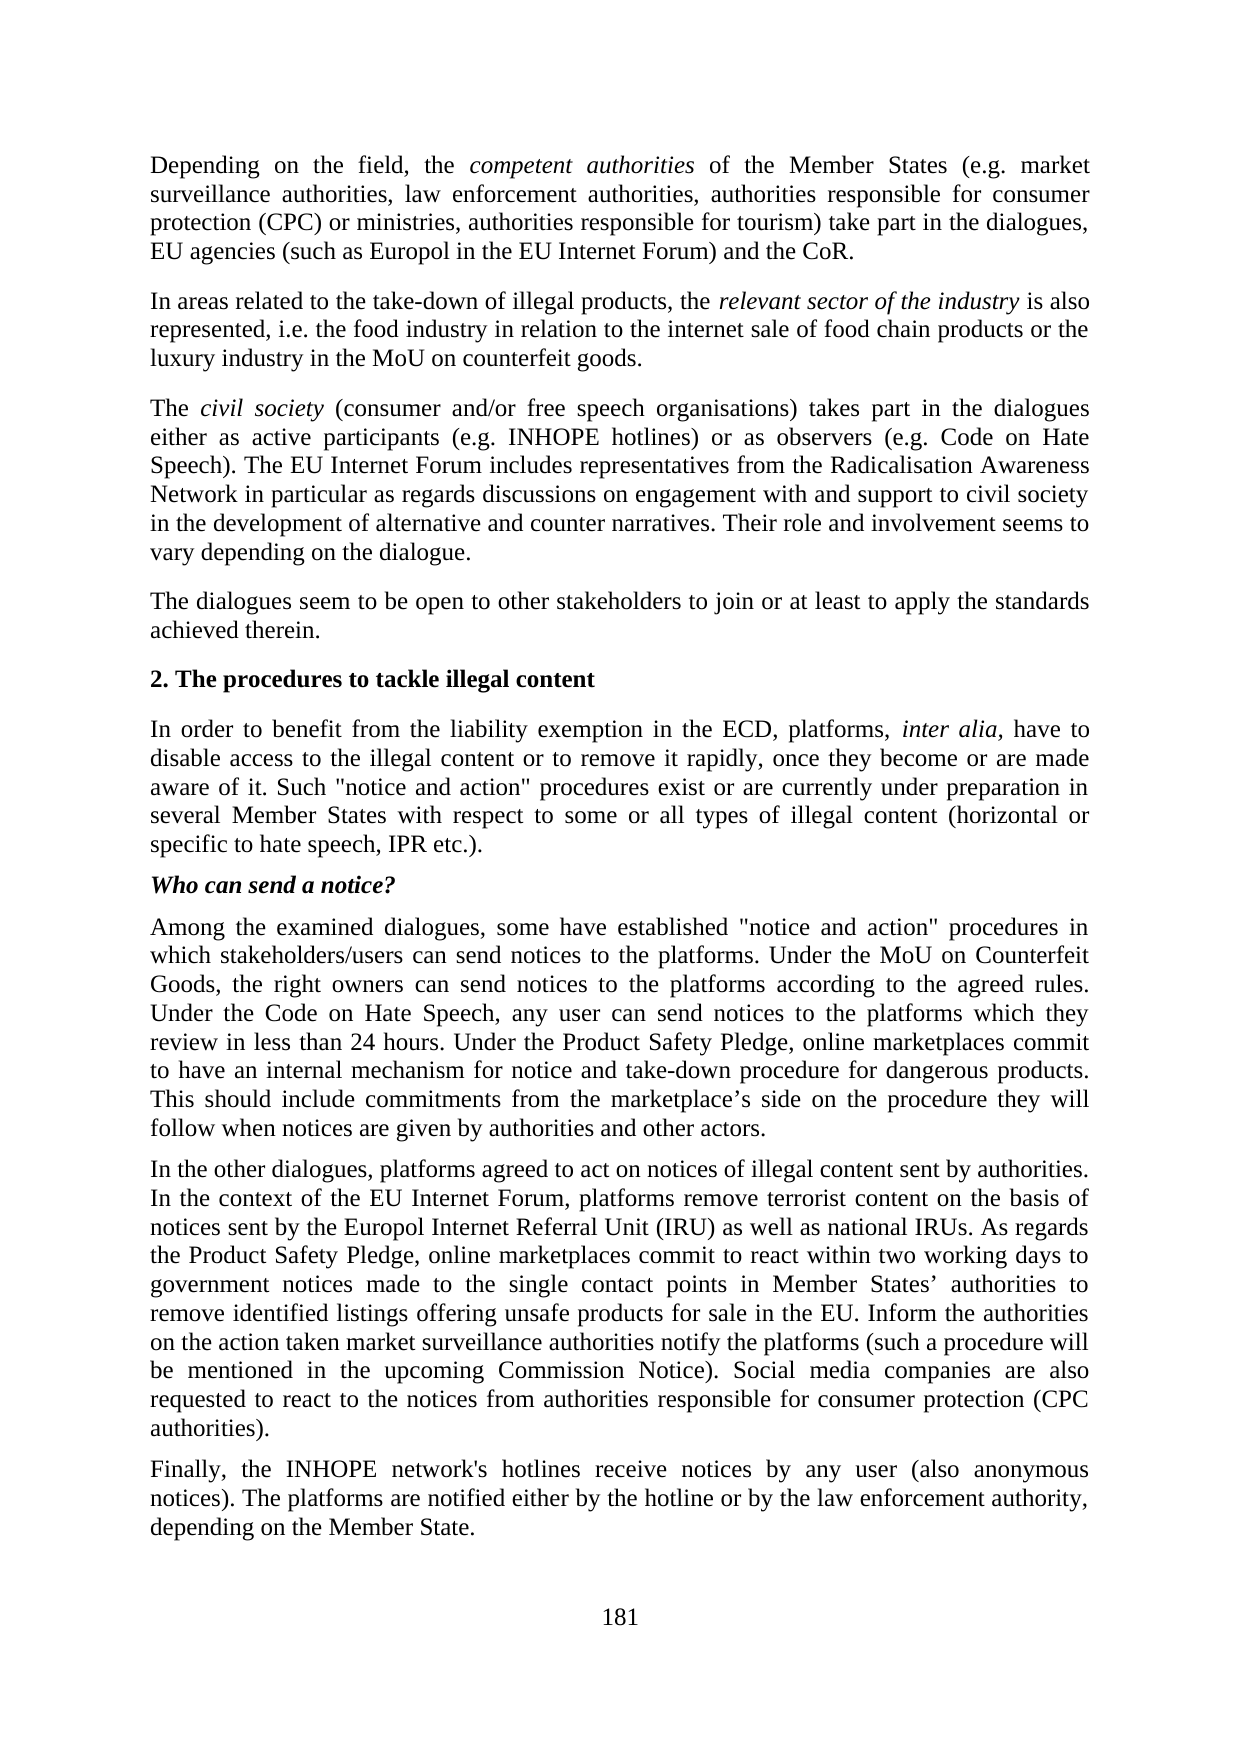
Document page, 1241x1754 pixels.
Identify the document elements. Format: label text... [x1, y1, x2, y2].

text In the other dialogues, platforms agreed to act on notices of illegal content sent by authorities. In the context of the EU Internet Forum, platforms remove terrorist content on the basis of notices sent by the Europol Internet Referral Unit (IRU) as well as national IRUs. As regards the Product Safety Pledge, online marketplaces commit to react within two working days to government notices made to the single contact points in Member States’ authorities to remove identified listings offering unsafe products for sale in the EU. Inform the authorities on the action taken market surveillance authorities notify the platforms (such a procedure will be mentioned in the upcoming Commission Notice). Social media companies are also requested to react to the notices from authorities responsible for consumer protection (CPC authorities). [150, 1154, 1090, 1442]
text The civil society (consumer and/or free speech organisations) takes part in the dialogues either as active participants (e.g. INHOPE hotlines) or as observers (e.g. Code on Hate Speech). The EU Internet Forum includes representatives from the Radicalisation Awareness Network in particular as regards discussions on engagement with and support to civil society in the development of alternative and counter narratives. Their role and involvement seems to vary depending on the dialogue. [150, 393, 1090, 565]
text Who can send a notice? [150, 870, 1090, 899]
text Depending on the field, the competent authorities of the Member States (e.g. market surveillance authorities, law enforcement authorities, authorities responsible for consumer protection (CPC) or ministries, authorities responsible for tourism) take part in the dialogues, EU agencies (such as Europol in the EU Internet Forum) and the CoR. [150, 150, 1090, 265]
text In order to benefit from the liability exemption in the ECD, platforms, inter alia, have to disable access to the illegal content or to remove it rapidly, once they become or are made aware of it. Such "notice and action" procedures exist or are currently under preparation in several Member States with respect to some or all types of illegal content (horizontal or specific to hate speech, IPR etc.). [150, 714, 1090, 858]
text Finally, the INHOPE network's hotlines receive notices by any user (also anonymous notices). The platforms are notified either by the hotline or by the law enforcement authority, depending on the Member State. [150, 1454, 1090, 1540]
text 2. The procedures to tackle illegal content [150, 664, 1090, 693]
text The dialogues seem to be open to other stakeholders to join or at least to apply the standards achieved therein. [150, 586, 1090, 644]
text Among the examined dialogues, some have established "notice and action" procedures in which stakeholders/users can send notices to the platforms. Under the MoU on Counterfeit Goods, the right owners can send notices to the platforms according to the agreed rules. Under the Code on Hate Speech, any user can send notices to the platforms which they review in less than 24 hours. Under the Product Safety Pledge, online marketplaces commit to have an internal mechanism for notice and take-down procedure for dangerous products. This should include commitments from the marketplace’s side on the procedure they will follow when notices are given by authorities and other actors. [150, 912, 1090, 1142]
text In areas related to the take-down of illegal products, the relevant sector of the industry is also represented, i.e. the food industry in relation to the internet sale of food chain products or the luxury industry in the MoU on counterfeit goods. [150, 286, 1090, 372]
